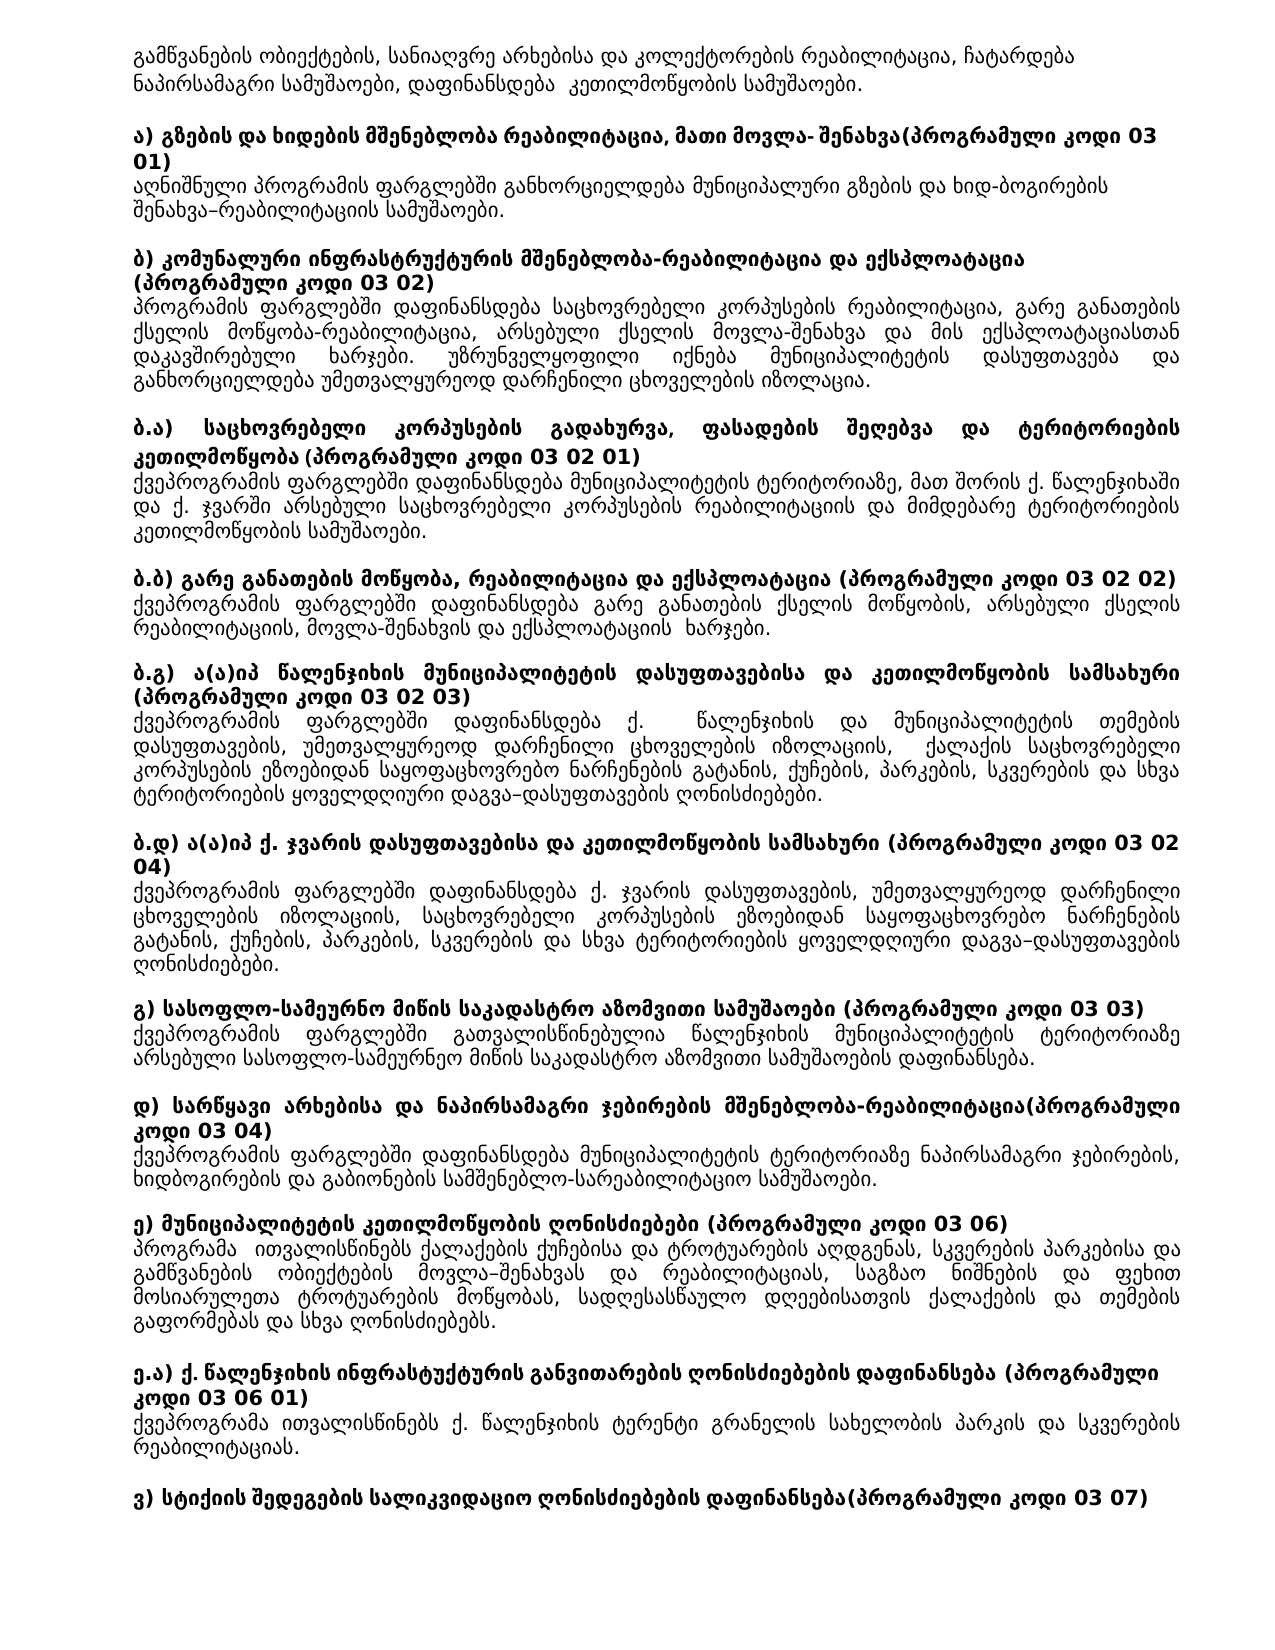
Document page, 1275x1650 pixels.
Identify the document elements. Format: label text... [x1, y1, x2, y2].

text ქვეპროგრამის ფარგლებში დაფინანსდება ქ. ჯვარის დასუფთავების, უმეთვალყურეოდ დარჩენილი ცხოველების იზოლაციის, საცხოვრებელი კორპუსების ეზოებიდან საყოფაცხოვრებო ნარჩენების გატანის, ქუჩების, პარკების, სკვერების და სხვა ტერიტორიების ყოველდღიური დაგვა–დასუფთავების ღონისძიებები. [133, 879, 1181, 976]
text გ) სასოფლო-სამეურნო მიწის საკადასტრო აზომვითი სამუშაოები (პროგრამული კოდი 03 03) [133, 997, 1181, 1022]
text ბ) კომუნალური ინფრასტრუქტურის მშენებლობა-რეაბილიტაცია და ექსპლოატაცია (პროგრამული კოდი 03 02) [133, 247, 1181, 295]
text ბ.დ) ა(ა)იპ ქ. ჯვარის დასუფთავებისა და კეთილმოწყობის სამსახური (პროგრამული კოდი 03 02 04) [133, 831, 1181, 879]
text ე.ა) ქ. წალენჯიხის ინფრასტუქტურის განვითარების ღონისძიებების დაფინანსება (პროგრამული კოდი 03 06 01) [133, 1358, 1181, 1411]
text ვ) სტიქიის შედეგების სალიკვიდაციო ღონისძიებების დაფინანსება(პროგრამული კოდი 03 07) [133, 1483, 1181, 1512]
text ქვეპროგრამის ფარგლებში დაფინანსდება მუნიციპალიტეტის ტერიტორიაზე, მათ შორის ქ. წალენჯიხაში და ქ. ჯვარში არსებული საცხოვრებელი კორპუსების რეაბილიტაციის და მიმდებარე ტერიტორიების კეთილმოწყობის სამუშაოები. [133, 470, 1181, 543]
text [133, 44, 1181, 97]
text ე) მუნიციპალიტეტის კეთილმოწყობის ღონისძიებები (პროგრამული კოდი 03 06) [133, 1212, 1181, 1237]
text ქვეპროგრამის ფარგლებში დაფინანსდება ქ. წალენჯიხის და მუნიციპალიტეტის თემების დასუფთავების, უმეთვალყურეოდ დარჩენილი ცხოველების იზოლაციის, ქალაქის საცხოვრებელი კორპუსების ეზოებიდან საყოფაცხოვრებო ნარჩენების გატანის, ქუჩების, პარკების, სკვერების და სხვა ტერიტორიების ყოველდღიური დაგვა–დასუფთავების ღონისძიებები. [133, 709, 1181, 807]
text ქვეპროგრამის ფარგლებში დაფინანსდება მუნიციპალიტეტის ტერიტორიაზე ნაპირსამაგრი ჯებირების, ხიდბოგირების და გაბიონების სამშენებლო-სარეაბილიტაციო სამუშაოები. [133, 1143, 1181, 1191]
text დ) სარწყავი არხებისა და ნაპირსამაგრი ჯებირების მშენებლობა-რეაბილიტაცია(პროგრამული კოდი 03 04) [133, 1094, 1181, 1143]
text პროგრამის ფარგლებში დაფინანსდება საცხოვრებელი კორპუსების რეაბილიტაცია, გარე განათების ქსელის მოწყობა-რეაბილიტაცია, არსებული ქსელის მოვლა-შენახვა და მის ექსპლოატაციასთან დაკავშირებული ხარჯები. უზრუნველყოფილი იქნება მუნიციპალიტეტის დასუფთავება და განხორციელდება უმეთვალყურეოდ დარჩენილი ცხოველების იზოლაცია. [133, 295, 1181, 392]
text ქვეპროგრამა ითვალისწინებს ქ. წალენჯიხის ტერენტი გრანელის სახელობის პარკის და სკვერების რეაბილიტაციას. [133, 1411, 1181, 1459]
text ბ.გ) ა(ა)იპ წალენჯიხის მუნიციპალიტეტის დასუფთავებისა და კეთილმოწყობის სამსახური (პროგრამული კოდი 03 02 03) [133, 661, 1181, 709]
text ბ.ა) საცხოვრებელი კორპუსების გადახურვა, ფასადების შეღებვა და ტერიტორიების კეთილმოწყობა (პროგრამული კოდი 03 02 01) [133, 413, 1181, 470]
text აღნიშნული პროგრამის ფარგლებში განხორციელდება მუნიციპალური გზების და ხიდ-ბოგირების შენახვა–რეაბილიტაციის სამუშაოები. [133, 174, 1181, 223]
text ა) გზების და ხიდების მშენებლობა რეაბილიტაცია, მათი მოვლა- შენახვა(პროგრამული კოდი 03 01) [133, 121, 1181, 174]
text ბ.ბ) გარე განათების მოწყობა, რეაბილიტაცია და ექსპლოატაცია (პროგრამული კოდი 03 02 02) [133, 567, 1181, 592]
text პროგრამა ითვალისწინებს ქალაქების ქუჩებისა და ტროტუარების აღდგენას, სკვერების პარკებისა და გამწვანების ობიექტების მოვლა–შენახვას და რეაბილიტაციას, საგზაო ნიშნების და ფეხით მოსიარულეთა ტროტუარების მოწყობას, სადღესასწაულო დღეებისათვის ქალაქების და თემების გაფორმებას და სხვა ღონისძიებებს. [133, 1237, 1181, 1334]
text ქვეპროგრამის ფარგლებში დაფინანსდება გარე განათების ქსელის მოწყობის, არსებული ქსელის რეაბილიტაციის, მოვლა-შენახვის და ექსპლოატაციის ხარჯები. [133, 592, 1181, 640]
text ქვეპროგრამის ფარგლებში გათვალისწინებულია წალენჯიხის მუნიციპალიტეტის ტერიტორიაზე არსებული სასოფლო-სამეურნეო მიწის საკადასტრო აზომვითი სამუშაოების დაფინანსება. [133, 1022, 1181, 1070]
